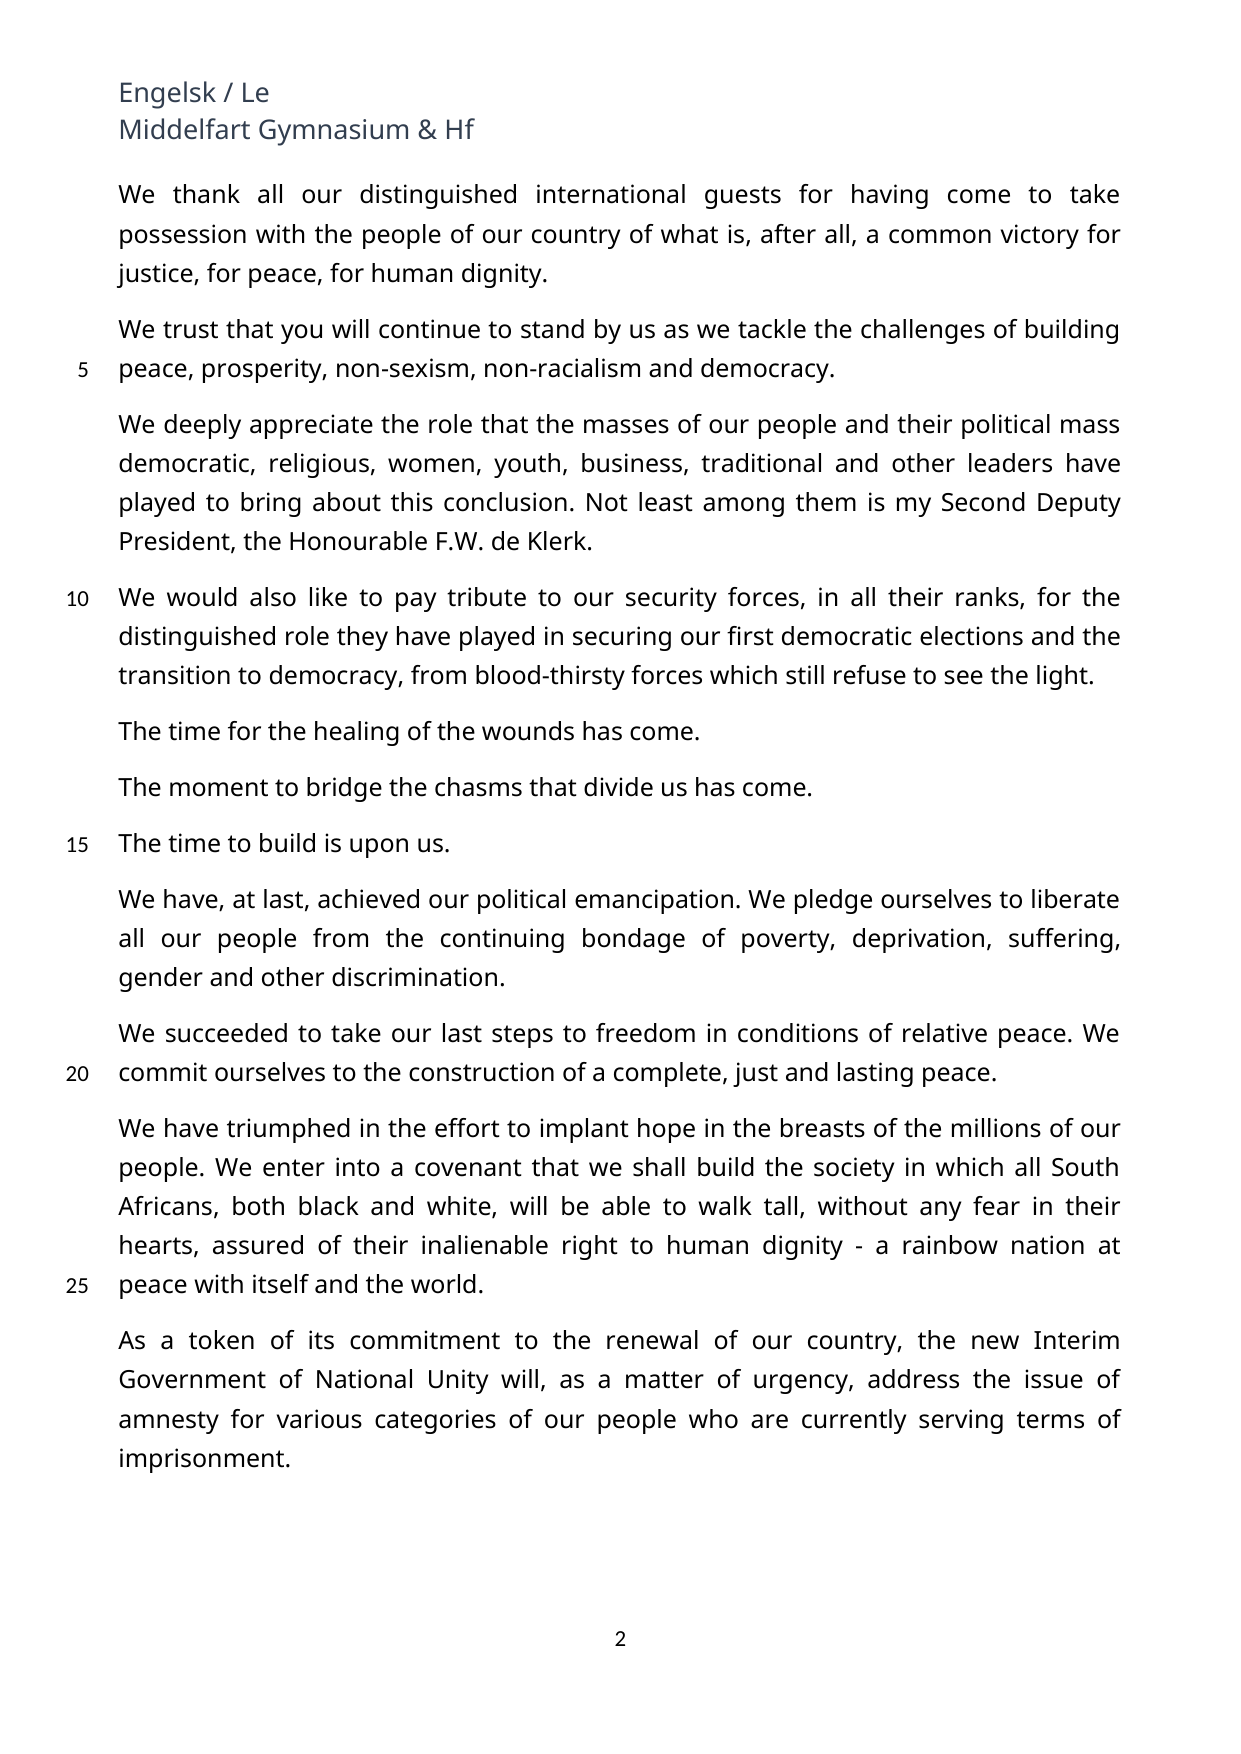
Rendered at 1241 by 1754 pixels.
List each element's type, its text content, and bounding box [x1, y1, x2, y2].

text We thank all our distinguished international guests for having come to take possession with the people of our country of what is, after all, a common victory for justice, for peace, for human dignity. [118, 177, 1122, 289]
text As a token of its commitment to the renewal of our country, the new Interim Government of National Unity will, as a matter of urgency, address the issue of amnesty for various categories of our people who are currently serving terms of imprisonment. [118, 1323, 1122, 1474]
text The time for the healing of the wounds has come. [118, 714, 1122, 748]
text We would also like to pay tribute to our security forces, in all their ranks, for the distinguished role they have played in securing our first democratic elections and the transition to democracy, from blood-thirsty forces which still refuse to see the light. [118, 580, 1122, 692]
text We have triumphed in the effort to implant hope in the breasts of the millions of our people. We enter into a covenant that we shall build the society in which all South Africans, both black and white, will be able to walk tall, without any fear in their hearts, assured of their inalienable right to human dignity - a rainbow nation at peace with itself and the world. [118, 1111, 1122, 1301]
text We deeply appreciate the role that the masses of our people and their political mass democratic, religious, women, youth, business, traditional and other leaders have played to bring about this conclusion. Not least among them is my Second Deputy President, the Honourable F.W. de Klerk. [118, 406, 1122, 558]
text We have, at last, achieved our political emancipation. We pledge ourselves to liberate all our people from the continuing bondage of poverty, deprivation, suffering, gender and other discrimination. [118, 881, 1122, 994]
text We trust that you will continue to stand by us as we tackle the challenges of building peace, prosperity, non-sexism, non-racialism and democracy. [118, 311, 1122, 384]
text We succeeded to take our last steps to freedom in conditions of relative peace. We commit ourselves to the construction of a complete, just and lasting peace. [118, 1016, 1122, 1089]
text The moment to bridge the chasms that divide us has come. [118, 770, 1122, 804]
text The time to build is upon us. [118, 826, 1122, 859]
